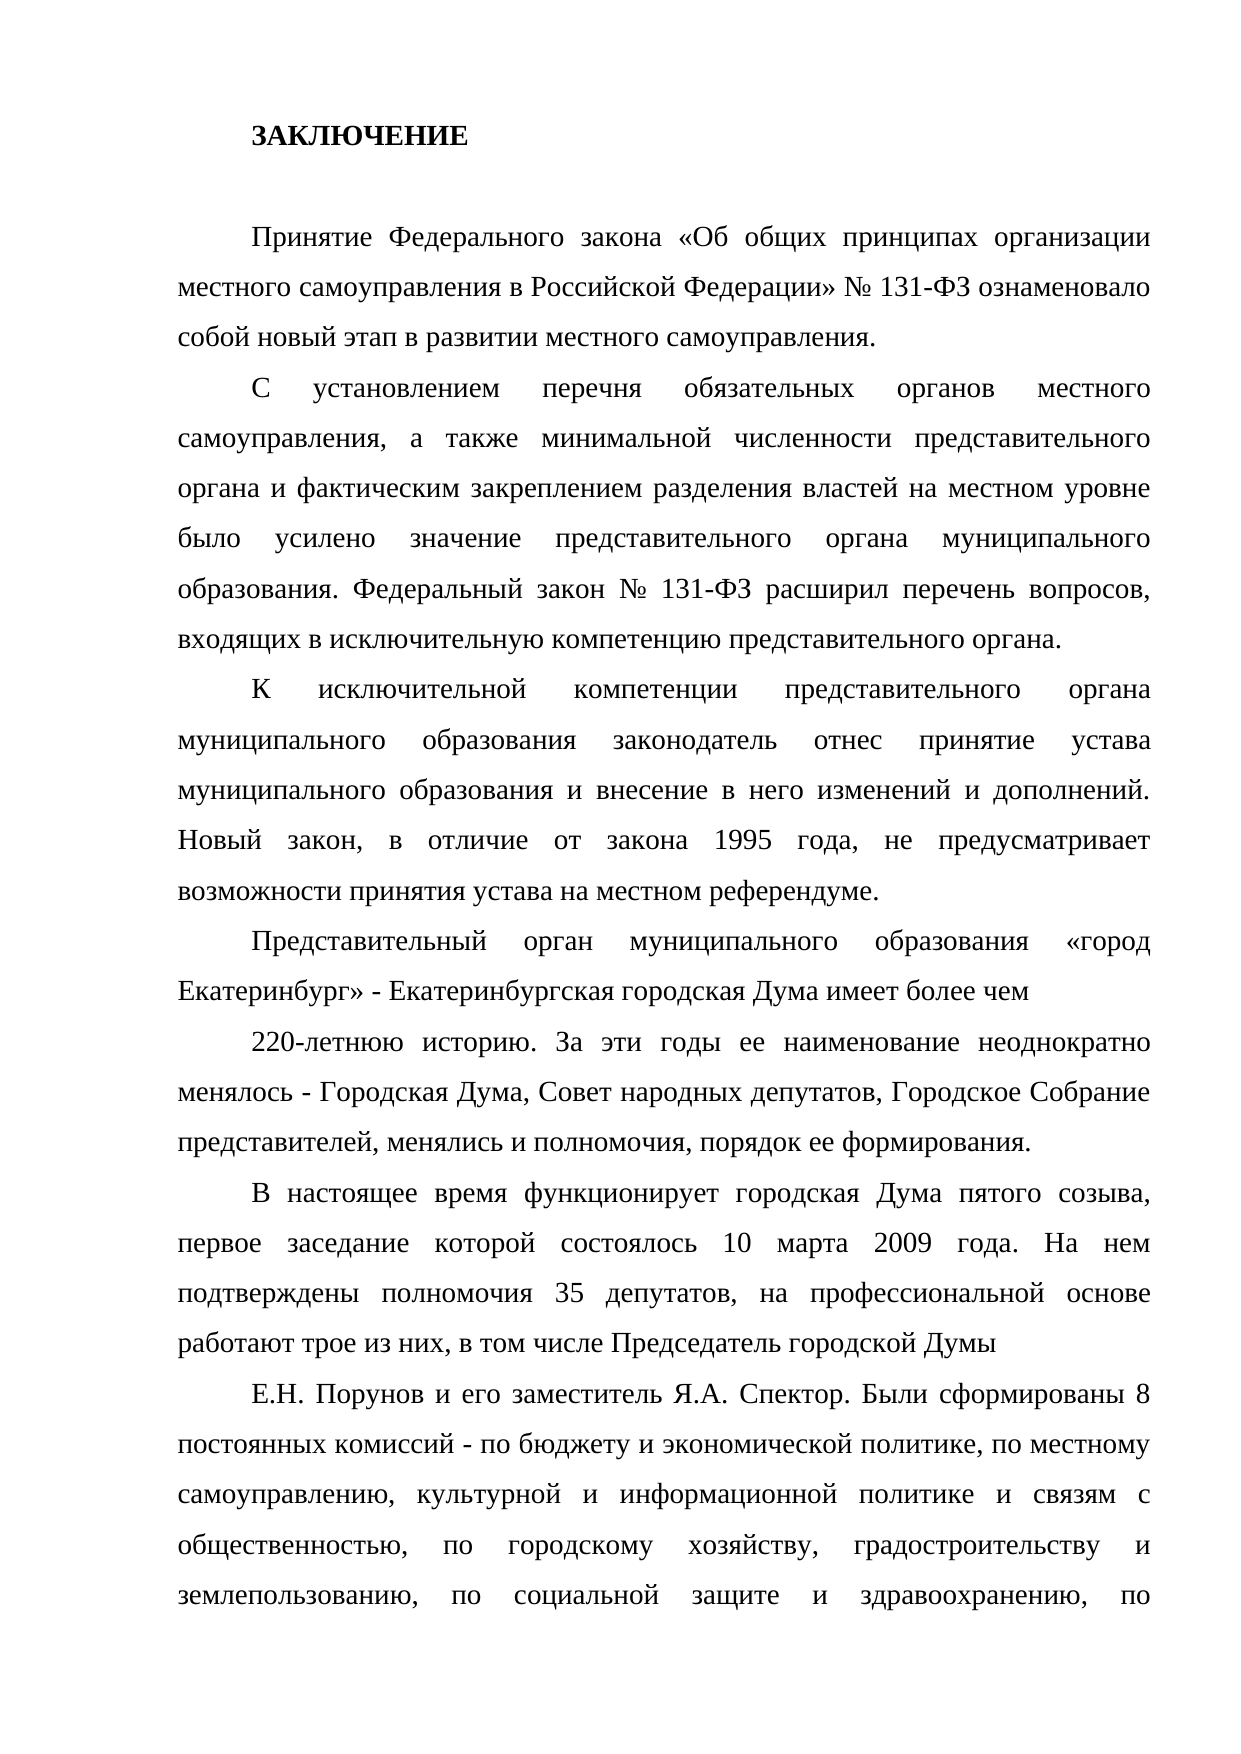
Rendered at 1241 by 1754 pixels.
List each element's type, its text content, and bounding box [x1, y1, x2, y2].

text К исключительной компетенции представительного органа муниципального образования законодатель отнес принятие устава муниципального образования и внесение в него изменений и дополнений. Новый закон, в отличие от закона 1995 года, не предусматривает возможности принятия устава на местном референдуме. [177, 672, 1152, 906]
text Представительный орган муниципального образования «город Екатеринбург» - Екатеринбургская городская Дума имеет более чем [177, 923, 1152, 1007]
text С установлением перечня обязательных органов местного самоуправления, а также минимальной численности представительного органа и фактическим закреплением разделения властей на местном уровне было усилено значение представительного органа муниципального образования. Федеральный закон № 131-ФЗ расширил перечень вопросов, входящих в исключительную компетенцию представительного органа. [177, 370, 1152, 655]
text ЗАКЛЮЧЕНИЕ [177, 118, 1152, 152]
text 220-летнюю историю. За эти годы ее наименование неоднократно менялось - Городская Дума, Совет народных депутатов, Городское Собрание представителей, менялись и полномочия, порядок ее формирования. [177, 1024, 1152, 1158]
text В настоящее время функционирует городская Дума пятого созыва, первое заседание которой состоялось 10 марта 2009 года. На нем подтверждены полномочия 35 депутатов, на профессиональной основе работают трое из них, в том числе Председатель городской Думы [177, 1175, 1152, 1359]
text Принятие Федерального закона «Об общих принципах организации местного самоуправления в Российской Федерации» № 131-ФЗ ознаменовало собой новый этап в развитии местного самоуправления. [177, 219, 1152, 353]
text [177, 1376, 1152, 1611]
